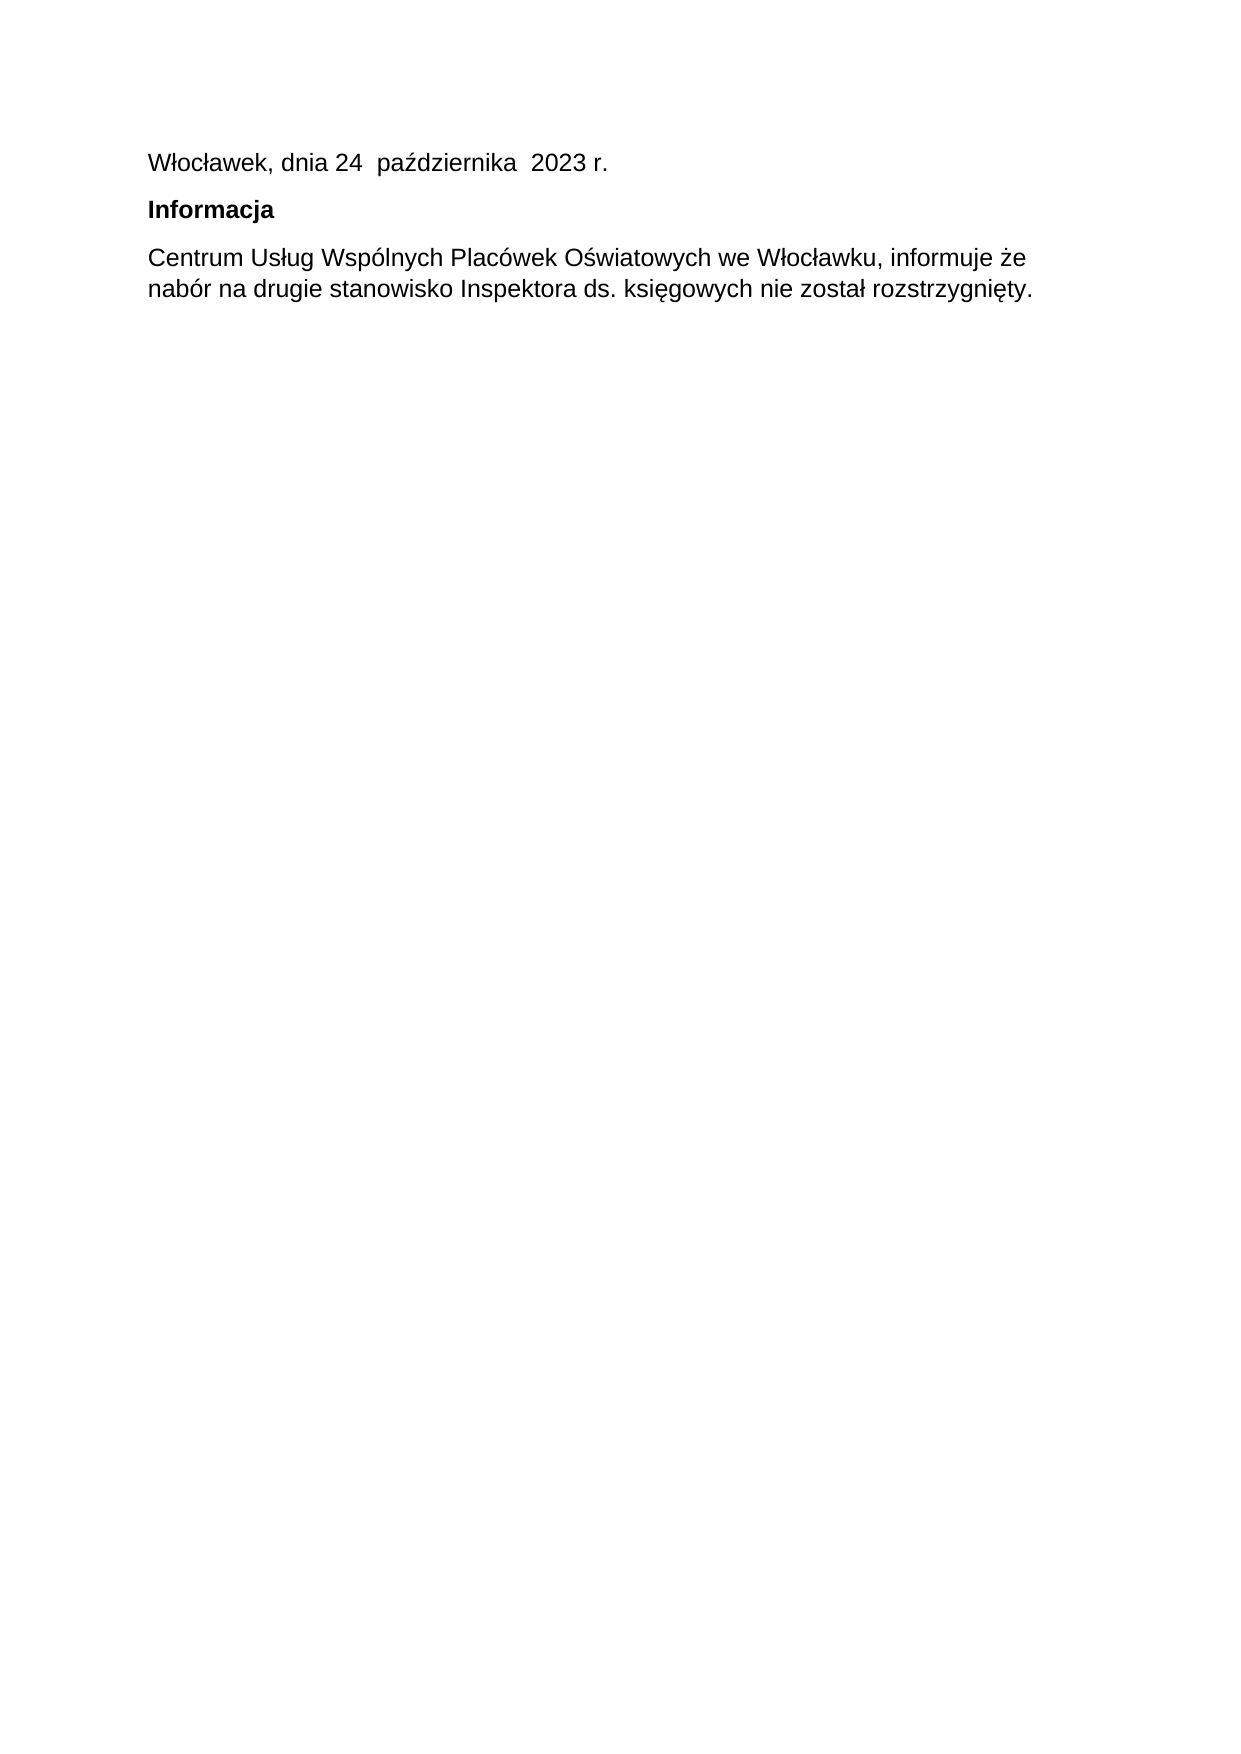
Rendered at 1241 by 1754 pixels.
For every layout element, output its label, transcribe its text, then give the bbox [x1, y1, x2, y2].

text Centrum Usług Wspólnych Placówek Oświatowych we Włocławku, informuje że nabór na drugie stanowisko Inspektora ds. księgowych nie został rozstrzygnięty. [148, 243, 1093, 303]
text Włocławek, dnia 24 października 2023 r. [148, 148, 1093, 176]
text Informacja [148, 195, 1093, 224]
